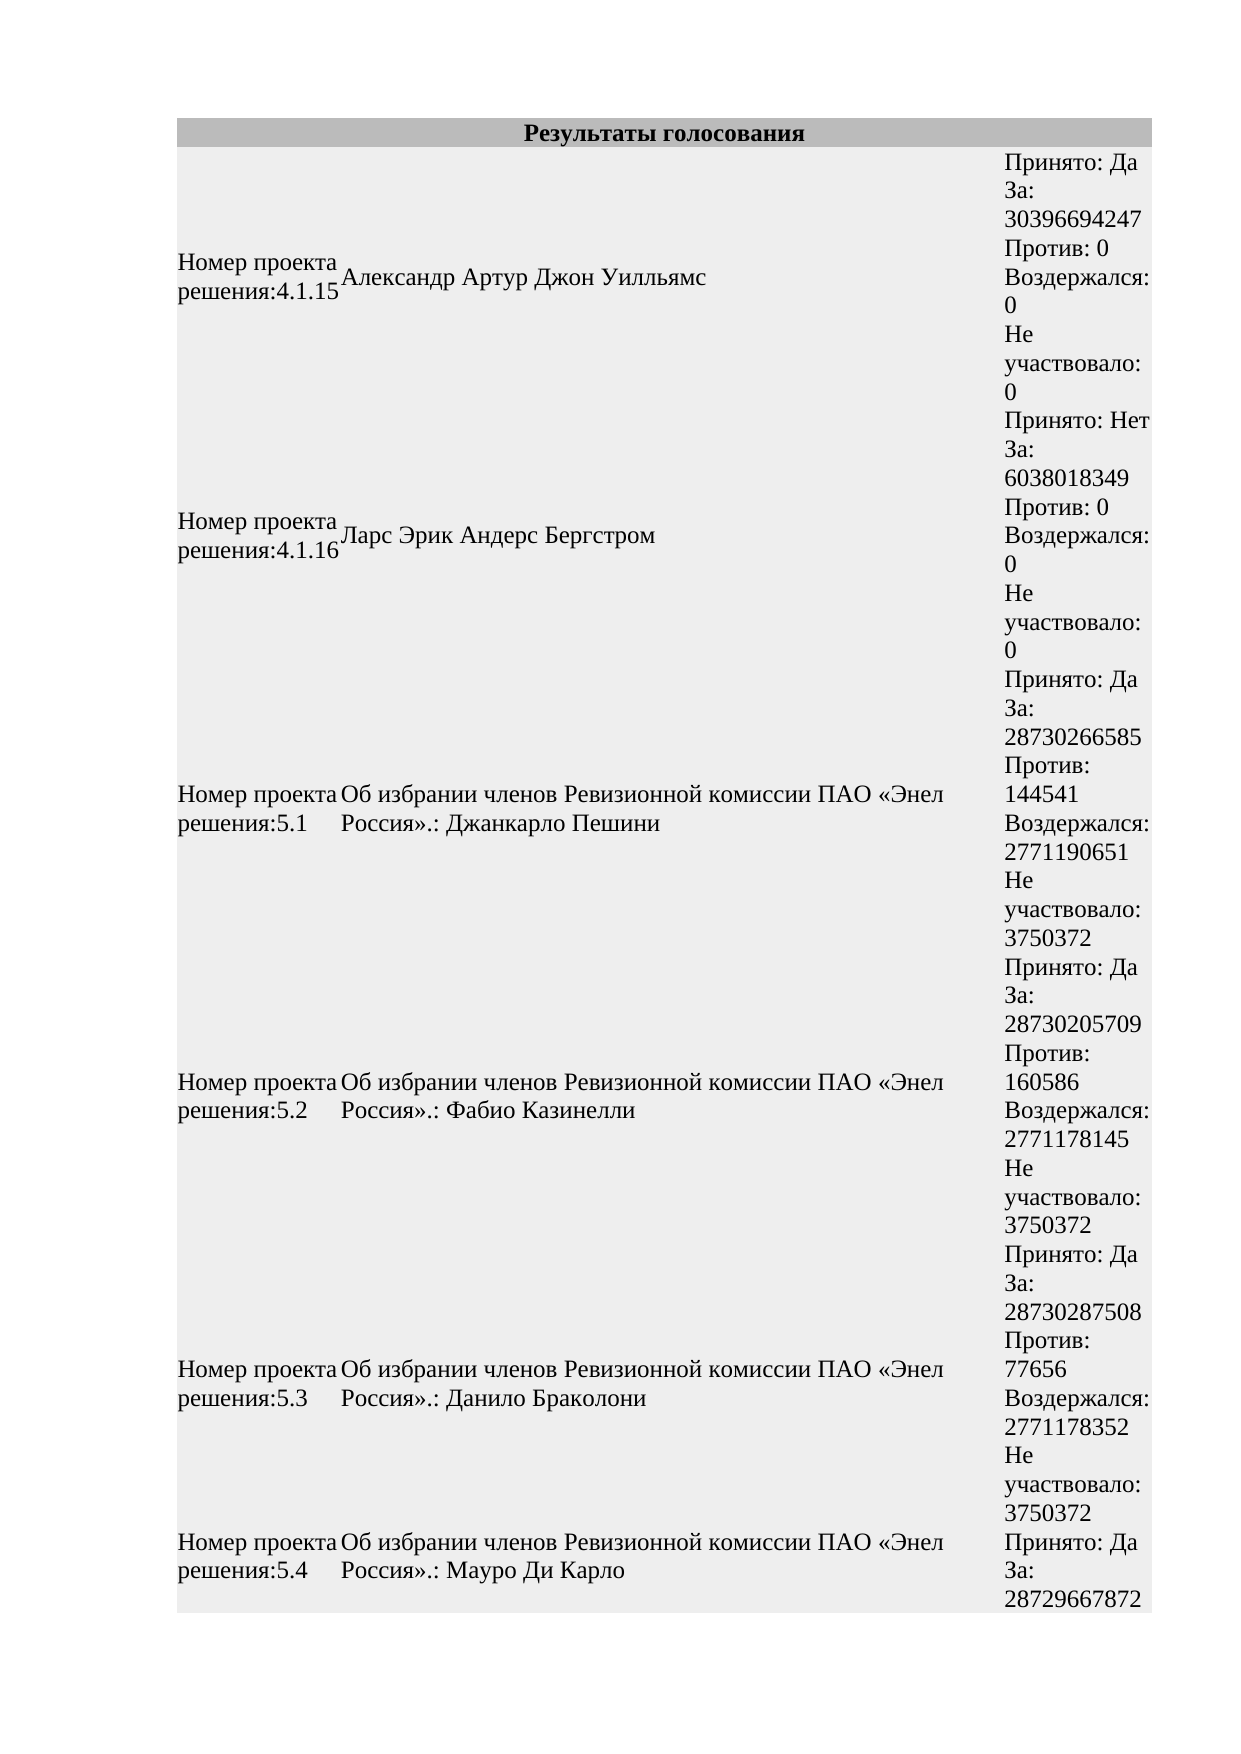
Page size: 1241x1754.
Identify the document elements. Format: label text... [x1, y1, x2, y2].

table_cell Номер проекта решения:5.1 [177, 664, 341, 952]
table_cell За: 6038018349 Против: 0 Воздержался: 0 Не участвовало: 0 [1004, 434, 1152, 664]
table_cell Принято: Да [1004, 1239, 1152, 1268]
table_cell Принято: Да [1004, 1527, 1152, 1556]
table_cell Об избрании членов Ревизионной комиссии ПАО «Энел Россия».: Джанкарло Пешини [341, 664, 1004, 952]
table_cell За: 30396694247 Против: 0 Воздержался: 0 Не участвовало: 0 [1004, 176, 1152, 406]
table_cell Об избрании членов Ревизионной комиссии ПАО «Энел Россия».: Данило Браколони [341, 1239, 1004, 1527]
table_cell Александр Артур Джон Уилльямс [341, 147, 1004, 406]
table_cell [1004, 1556, 1152, 1613]
table_cell Об избрании членов Ревизионной комиссии ПАО «Энел Россия».: Фабио Казинелли [341, 952, 1004, 1239]
table_cell За: 28730266585 Против: 144541 Воздержался: 2771190651 Не участвовало: 3750372 [1004, 693, 1152, 952]
table_cell Номер проекта решения:5.4 [177, 1527, 341, 1613]
table_cell За: 28730287508 Против: 77656 Воздержался: 2771178352 Не участвовало: 3750372 [1004, 1268, 1152, 1527]
table_header Результаты голосования [177, 118, 1152, 147]
table_cell Номер проекта решения:5.3 [177, 1239, 341, 1527]
table_cell Принято: Нет [1004, 406, 1152, 434]
table_cell Номер проекта решения:5.2 [177, 952, 341, 1239]
table_cell Принято: Да [1004, 952, 1152, 981]
table_cell Принято: Да [1004, 147, 1152, 176]
table_cell Номер проекта решения:4.1.15 [177, 147, 341, 406]
table_cell Номер проекта решения:4.1.16 [177, 406, 341, 664]
table_cell Принято: Да [1004, 664, 1152, 693]
table_cell Об избрании членов Ревизионной комиссии ПАО «Энел Россия».: Мауро Ди Карло [341, 1527, 1004, 1613]
table_cell За: 28730205709 Против: 160586 Воздержался: 2771178145 Не участвовало: 3750372 [1004, 981, 1152, 1239]
table_cell Ларс Эрик Андерс Бергстром [341, 406, 1004, 664]
